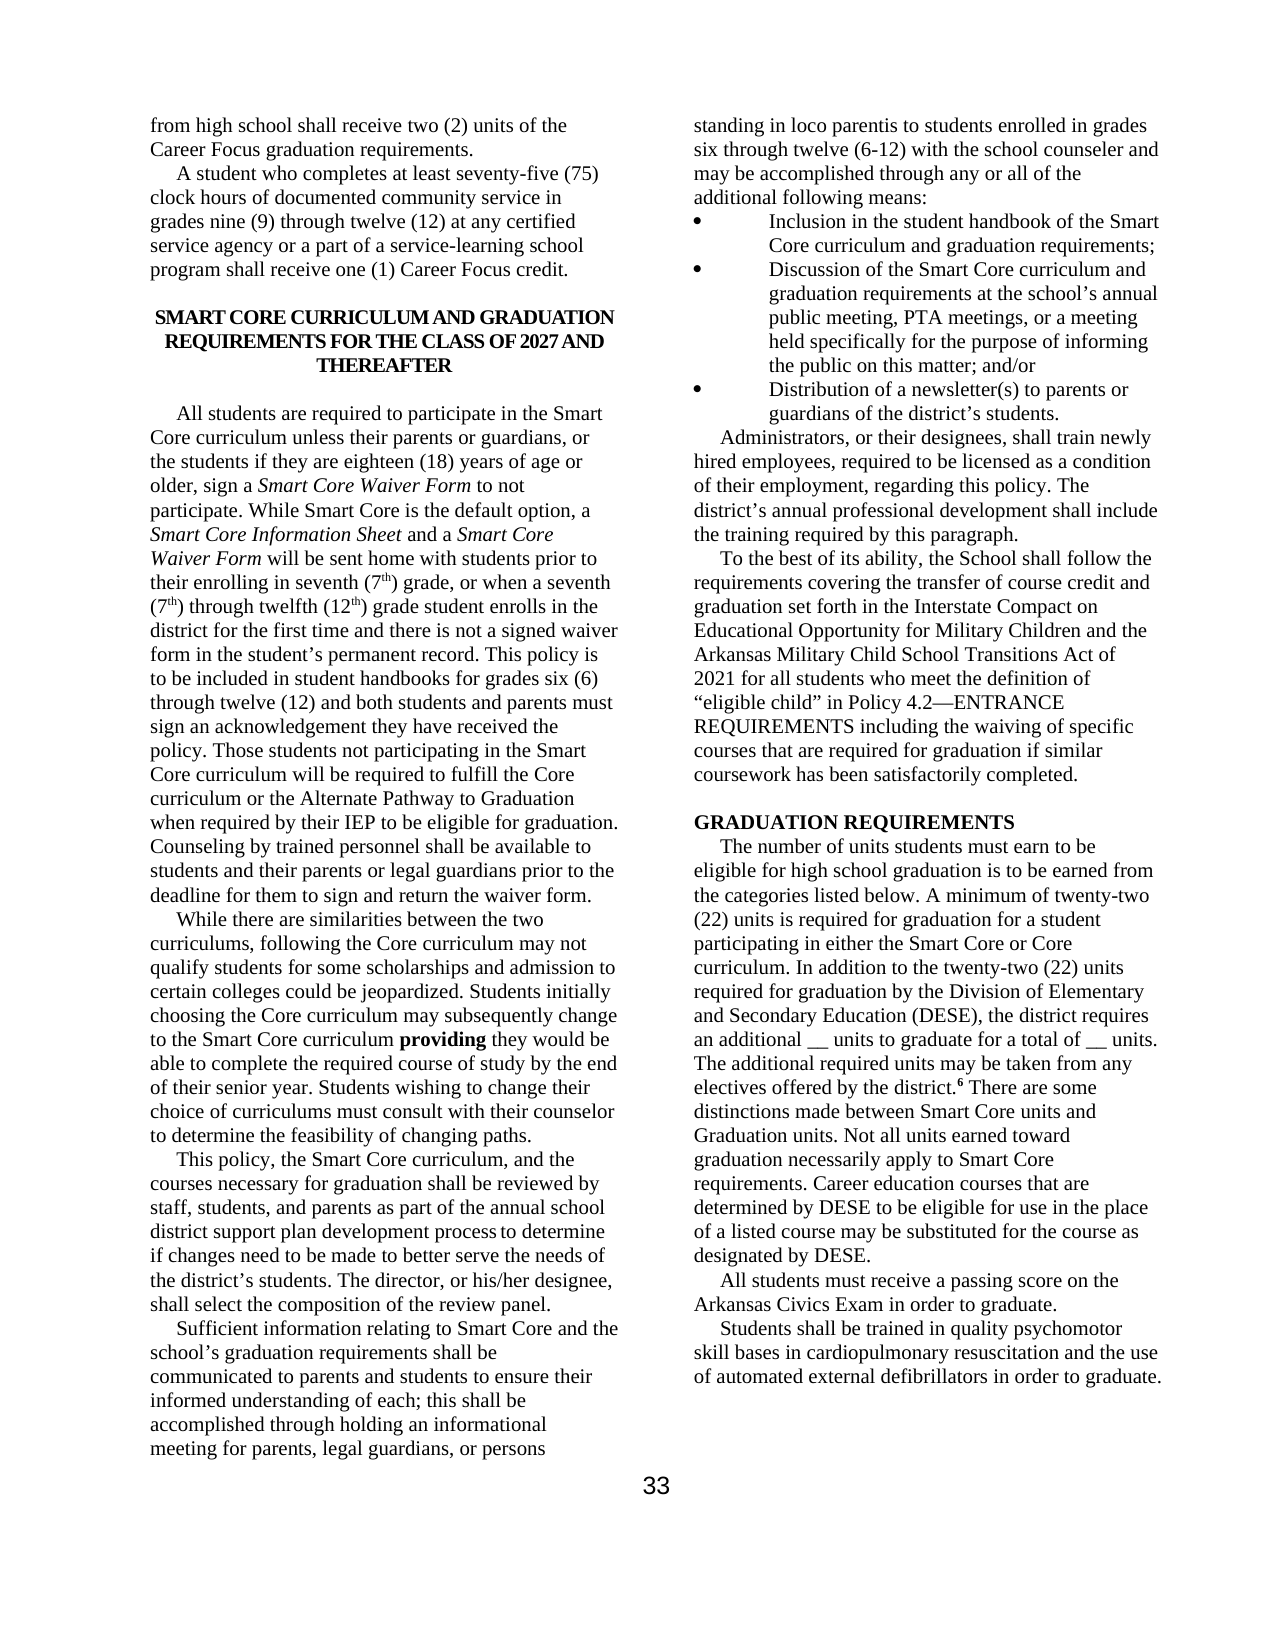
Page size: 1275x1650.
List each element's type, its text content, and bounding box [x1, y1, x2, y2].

text To the best of its ability, the School shall follow the requirements covering the transfer of course credit and graduation set forth in the Interstate Compact on Educational Opportunity for Military Children and the Arkansas Military Child School Transitions Act of 2021 for all students who meet the definition of “eligible child” in Policy 4.2—ENTRANCE REQUIREMENTS including the waiving of specific courses that are required for graduation if similar coursework has been satisfactorily completed. [694, 546, 1162, 786]
text Administrators, or their designees, shall train newly hired employees, required to be licensed as a condition of their employment, regarding this policy. The district’s annual professional development shall include the training required by this paragraph. [694, 425, 1162, 546]
text SMART CORE CURRICULUM AND GRADUATION REQUIREMENTS FOR THE CLASS OF 2027 AND THEREAFTER [150, 305, 619, 377]
text All students are required to participate in the Smart Core curriculum unless their parents or guardians, or the students if they are eighteen (18) years of age or older, sign a Smart Core Waiver Form to not participate. While Smart Core is the default option, a Smart Core Information Sheet and a Smart Core Waiver Form will be sent home with students prior to their enrolling in seventh (7th) grade, or when a seventh (7th) through twelfth (12th) grade student enrolls in the district for the first time and there is not a signed waiver form in the student’s permanent record. This policy is to be included in student handbooks for grades six (6) through twelve (12) and both students and parents must sign an acknowledgement they have received the policy. Those students not participating in the Smart Core curriculum will be required to fulfill the Core curriculum or the Alternate Pathway to Graduation when required by their IEP to be eligible for graduation. Counseling by trained personnel shall be available to students and their parents or legal guardians prior to the deadline for them to sign and return the waiver form. [150, 401, 619, 907]
text The number of units students must earn to be eligible for high school graduation is to be earned from the categories listed below. A minimum of twenty-two (22) units is required for graduation for a student participating in either the Smart Core or Core curriculum. In addition to the twenty-two (22) units required for graduation by the Division of Elementary and Secondary Education (DESE), the district requires an additional __ units to graduate for a total of __ units. The additional required units may be taken from any electives offered by the district.6 There are some distinctions made between Smart Core units and Graduation units. Not all units earned toward graduation necessarily apply to Smart Core requirements. Career education courses that are determined by DESE to be eligible for use in the place of a listed course may be substituted for the course as designated by DESE. [694, 834, 1162, 1267]
list Distribution of a newsletter(s) to parents or guardians of the district’s students. [694, 377, 1162, 425]
text All students must receive a passing score on the Arkansas Civics Exam in order to graduate. [694, 1267, 1162, 1316]
text Sufficient information relating to Smart Core and the school’s graduation requirements shall be communicated to parents and students to ensure their informed understanding of each; this shall be accomplished through holding an informational meeting for parents, legal guardians, or persons standing in loco parentis to students enrolled in grades six through twelve (6-12) with the school counseler and may be accomplished through any or all of the additional following means: [150, 1316, 619, 1460]
text While there are similarities between the two curriculums, following the Core curriculum may not qualify students for some scholarships and admission to certain colleges could be jeopardized. Students initially choosing the Core curriculum may subsequently change to the Smart Core curriculum providing they would be able to complete the required course of study by the end of their senior year. Students wishing to change their choice of curriculums must consult with their counselor to determine the feasibility of changing paths. [150, 907, 619, 1147]
text Sufficient information relating to Smart Core and the school’s graduation requirements shall be communicated to parents and students to ensure their informed understanding of each; this shall be accomplished through holding an informational meeting for parents, legal guardians, or persons standing in loco parentis to students enrolled in grades six through twelve (6-12) with the school counseler and may be accomplished through any or all of the additional following means: [694, 112, 1162, 209]
text This policy, the Smart Core curriculum, and the courses necessary for graduation shall be reviewed by staff, students, and parents as part of the annual school district support plan development process to determine if changes need to be made to better serve the needs of the district’s students. The director, or his/her designee, shall select the composition of the review panel. [150, 1147, 619, 1316]
text GRADUATION REQUIREMENTS [694, 810, 1162, 834]
list Inclusion in the student handbook of the Smart Core curriculum and graduation requirements; [694, 209, 1162, 257]
list Discussion of the Smart Core curriculum and graduation requirements at the school’s annual public meeting, PTA meetings, or a meeting held specifically for the purpose of informing the public on this matter; and/or [694, 257, 1162, 377]
text Students shall be trained in quality psychomotor skill bases in cardiopulmonary resuscitation and the use of automated external defibrillators in order to graduate. [694, 1316, 1162, 1388]
